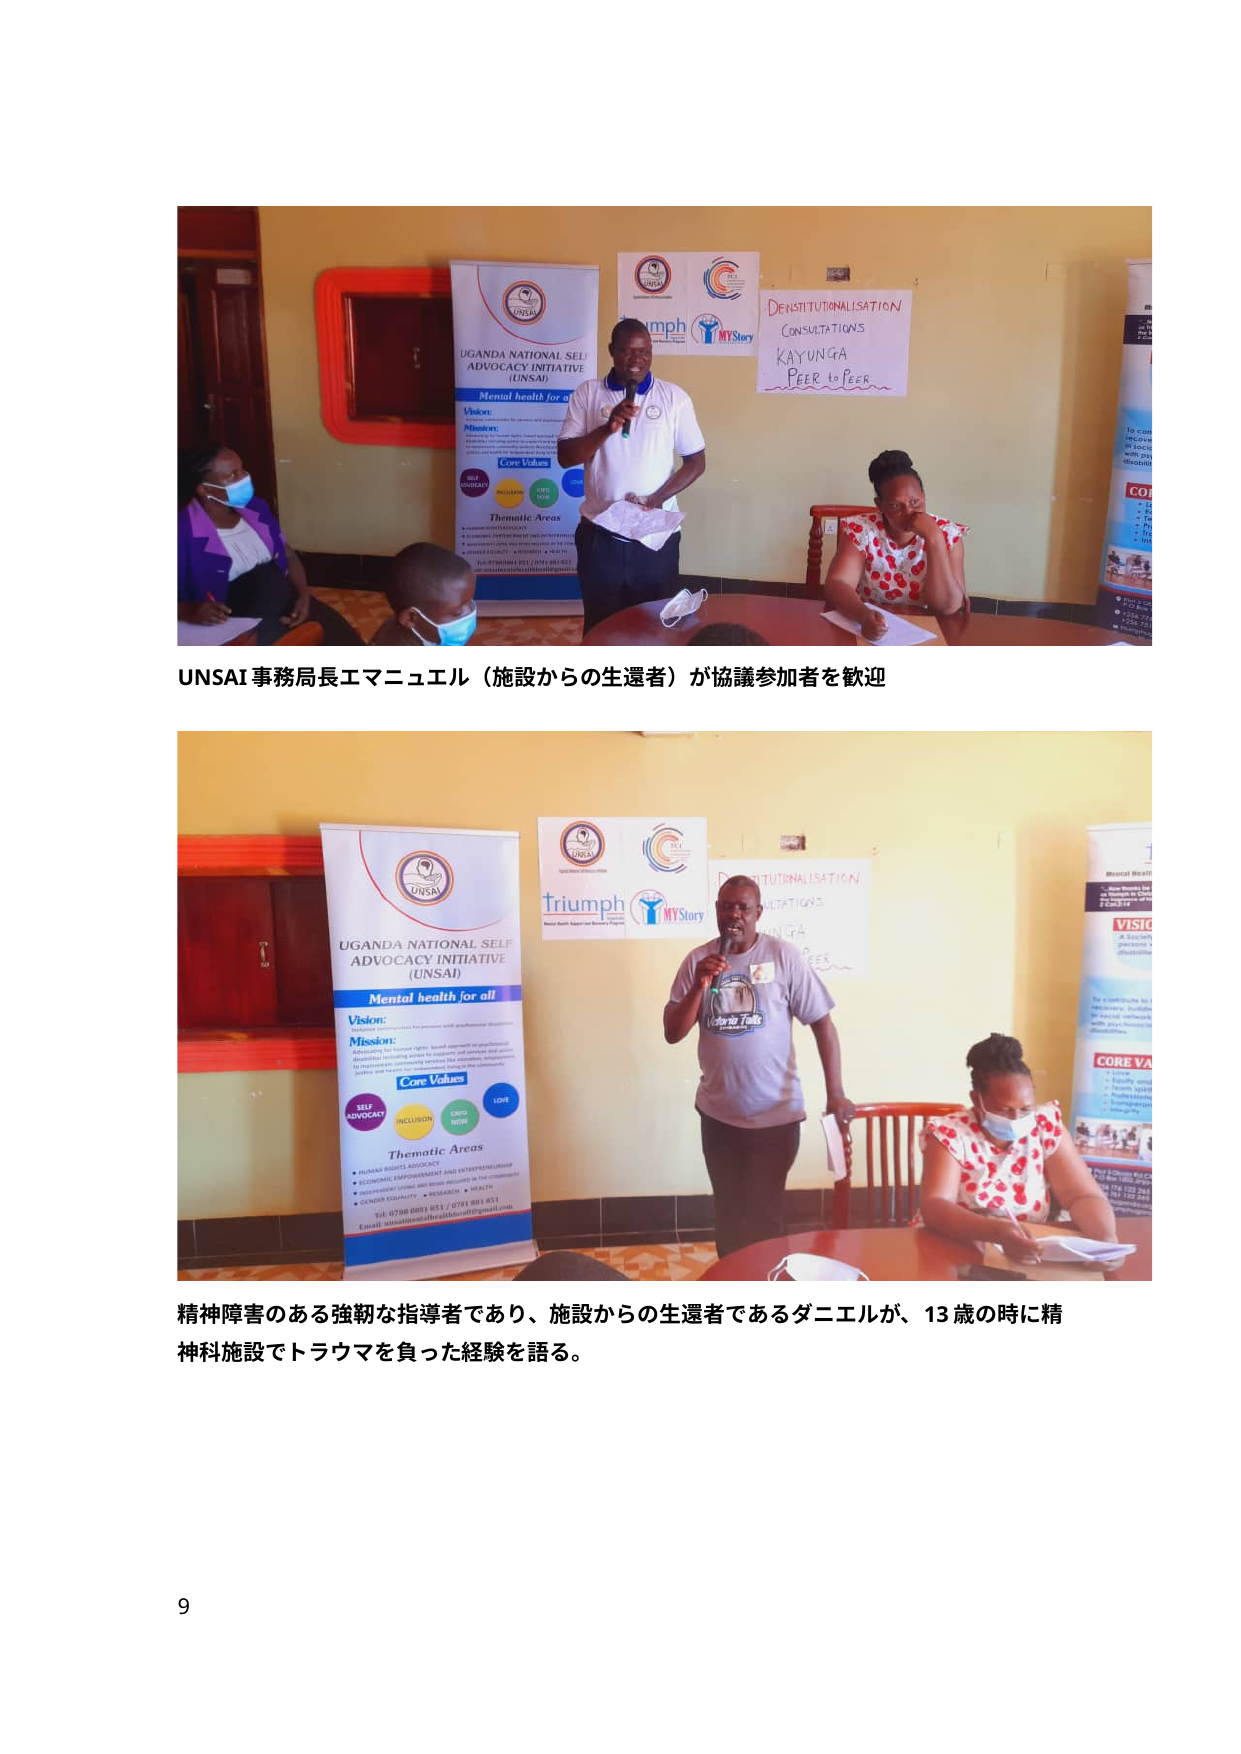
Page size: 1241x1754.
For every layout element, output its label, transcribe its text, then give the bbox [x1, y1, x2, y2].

picture [177, 731, 1153, 1281]
text UNSAI事務局長エマニュエル（施設からの生還者）が協議参加者を歓迎 [177, 657, 1063, 694]
text 精神障害のある強靭な指導者であり、施設からの生還者であるダニエルが、13歳の時に精神科施設でトラウマを負った経験を語る。 [177, 1294, 1063, 1369]
picture [177, 206, 1153, 646]
